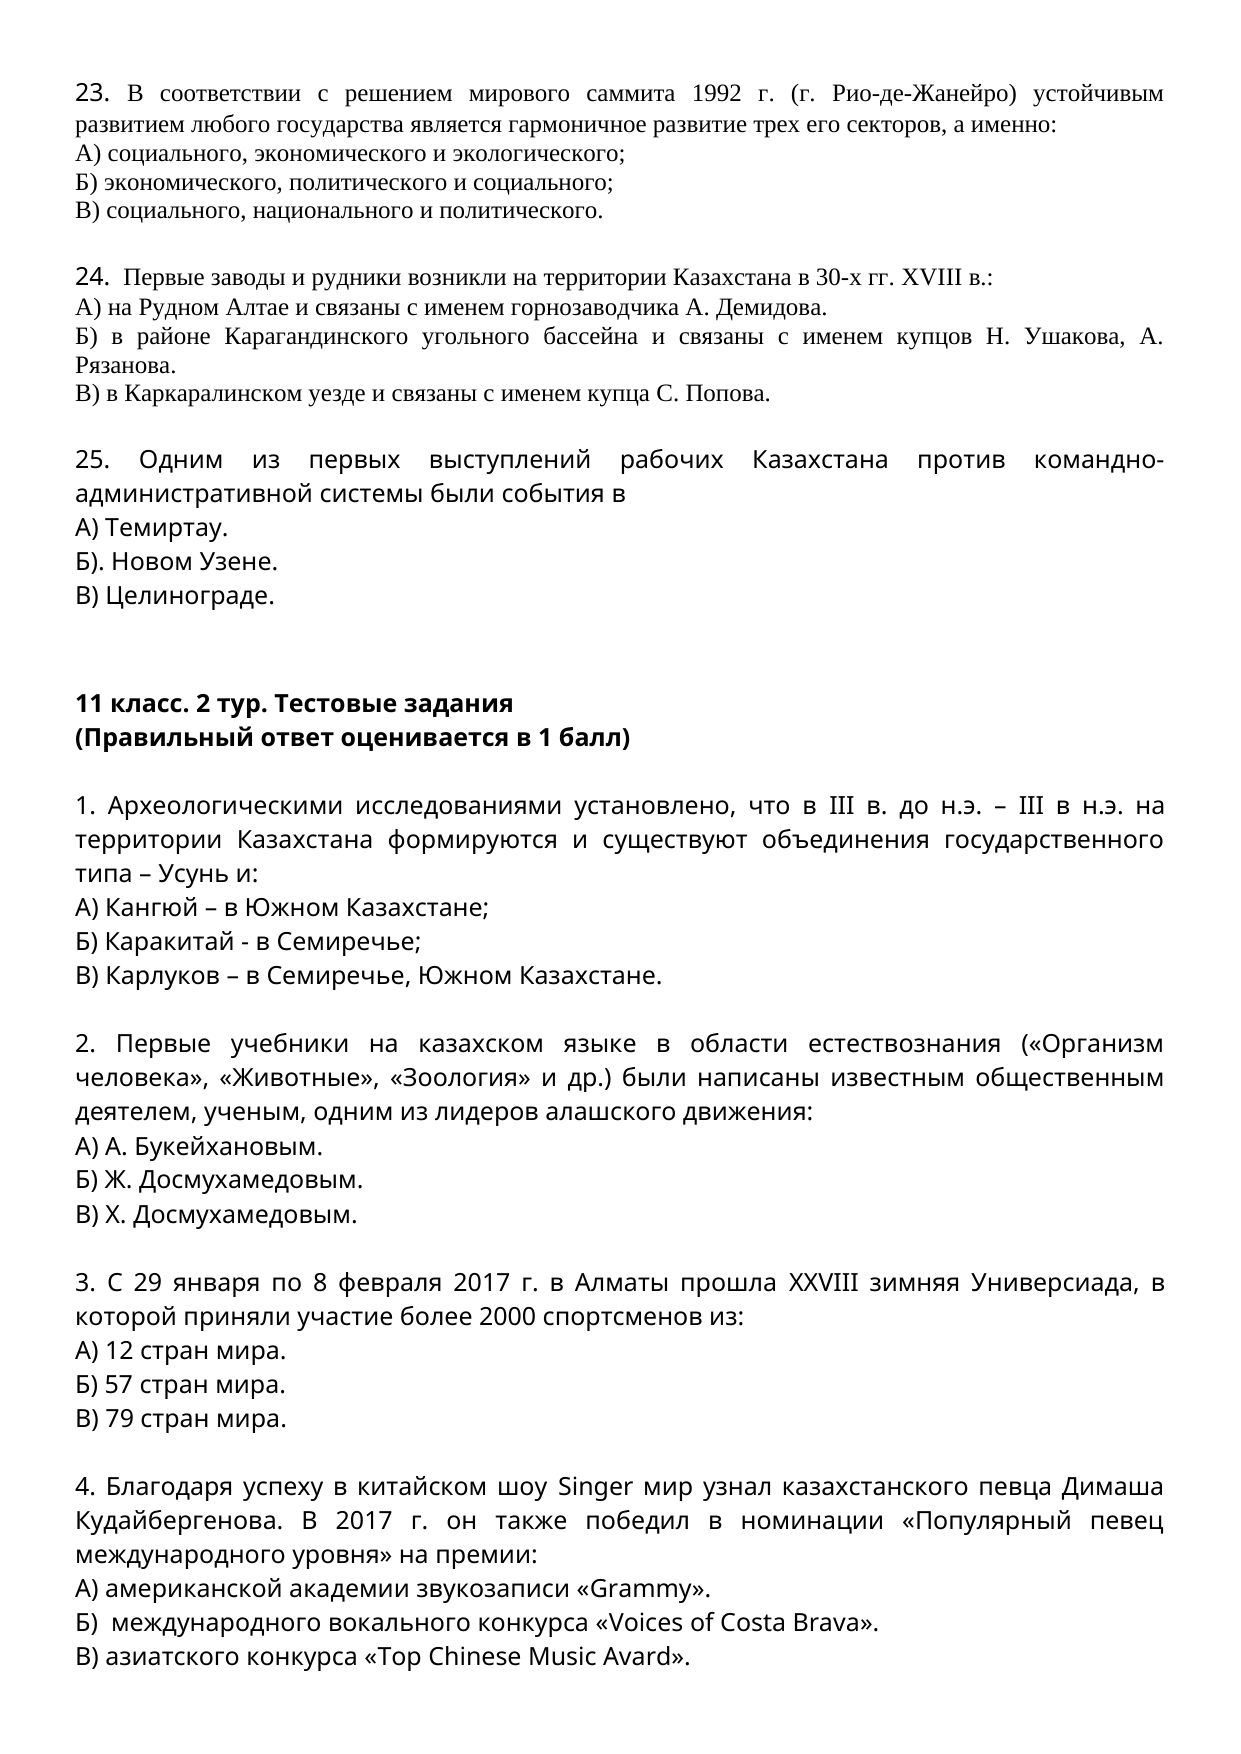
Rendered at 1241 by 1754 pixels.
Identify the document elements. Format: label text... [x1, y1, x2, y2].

text В) азиатского конкурса «Top Chinese Music Avard». [75, 1639, 1165, 1673]
text 25. Одним из первых выступлений рабочих Казахстана против командно-административной системы были события в [75, 441, 1165, 509]
text 11 класс. 2 тур. Тестовые задания [75, 685, 1165, 719]
text 23. В соответствии с решением мирового саммита 1992 г. (г. Рио-де-Жанейро) устойчивым развитием любого государства является гармоничное развитие трех его секторов, а именно: [75, 75, 1165, 138]
text В) 79 стран мира. [75, 1401, 1165, 1435]
text 1. Археологическими исследованиями установлено, что в III в. до н.э. – III в н.э. на территории Казахстана формируются и существуют объединения государственного типа – Усунь и: [75, 787, 1165, 890]
text Б) экономического, политического и социального; [75, 167, 1165, 195]
text Б) 57 стран мира. [75, 1367, 1165, 1401]
text В) социального, национального и политического. [75, 195, 1165, 224]
text Б). Новом Узене. [75, 543, 1165, 577]
text В) Целинограде. [75, 577, 1165, 612]
text 2. Первые учебники на казахском языке в области естествознания («Организм человека», «Животные», «Зоология» и др.) были написаны известным общественным деятелем, ученым, одним из лидеров алашского движения: [75, 1026, 1165, 1128]
text Б) Ж. Досмухамедовым. [75, 1162, 1165, 1196]
text 3. С 29 января по 8 февраля 2017 г. в Алматы прошла XXVIII зимняя Универсиада, в которой приняли участие более 2000 спортсменов из: [75, 1264, 1165, 1332]
text 4. Благодаря успеху в китайском шоу Singer мир узнал казахстанского певца Димаша Кудайбергенова. В 2017 г. он также победил в номинации «Популярный певец международного уровня» на премии: [75, 1469, 1165, 1571]
text В) в Каркаралинском уезде и связаны с именем купца С. Попова. [75, 378, 1165, 407]
text A) Кангюй – в Южном Казахстане; [75, 890, 1165, 924]
text В) Карлуков – в Семиречье, Южном Казахстане. [75, 958, 1165, 992]
text 24. Первые заводы и рудники возникли на территории Казахстана в 30-х гг. XVIII в.: [75, 258, 1165, 292]
text A) на Рудном Алтае и связаны с именем горнозаводчика А. Демидова. [75, 292, 1165, 321]
text A) Темиртау. [75, 509, 1165, 543]
text Б) международного вокального конкурса «Voices of Costa Brava». [75, 1605, 1165, 1639]
text В) Х. Досмухамедовым. [75, 1196, 1165, 1230]
text А) американской академии звукозаписи «Grammy». [75, 1571, 1165, 1605]
text А) социального, экономического и экологического; [75, 138, 1165, 167]
text (Правильный ответ оценивается в 1 балл) [75, 719, 1165, 753]
text A) А. Букейхановым. [75, 1128, 1165, 1162]
text А) 12 стран мира. [75, 1332, 1165, 1367]
text Б) в районе Карагандинского угольного бассейна и связаны с именем купцов Н. Ушакова, А. Рязанова. [75, 321, 1165, 378]
text Б) Каракитай - в Семиречье; [75, 924, 1165, 958]
